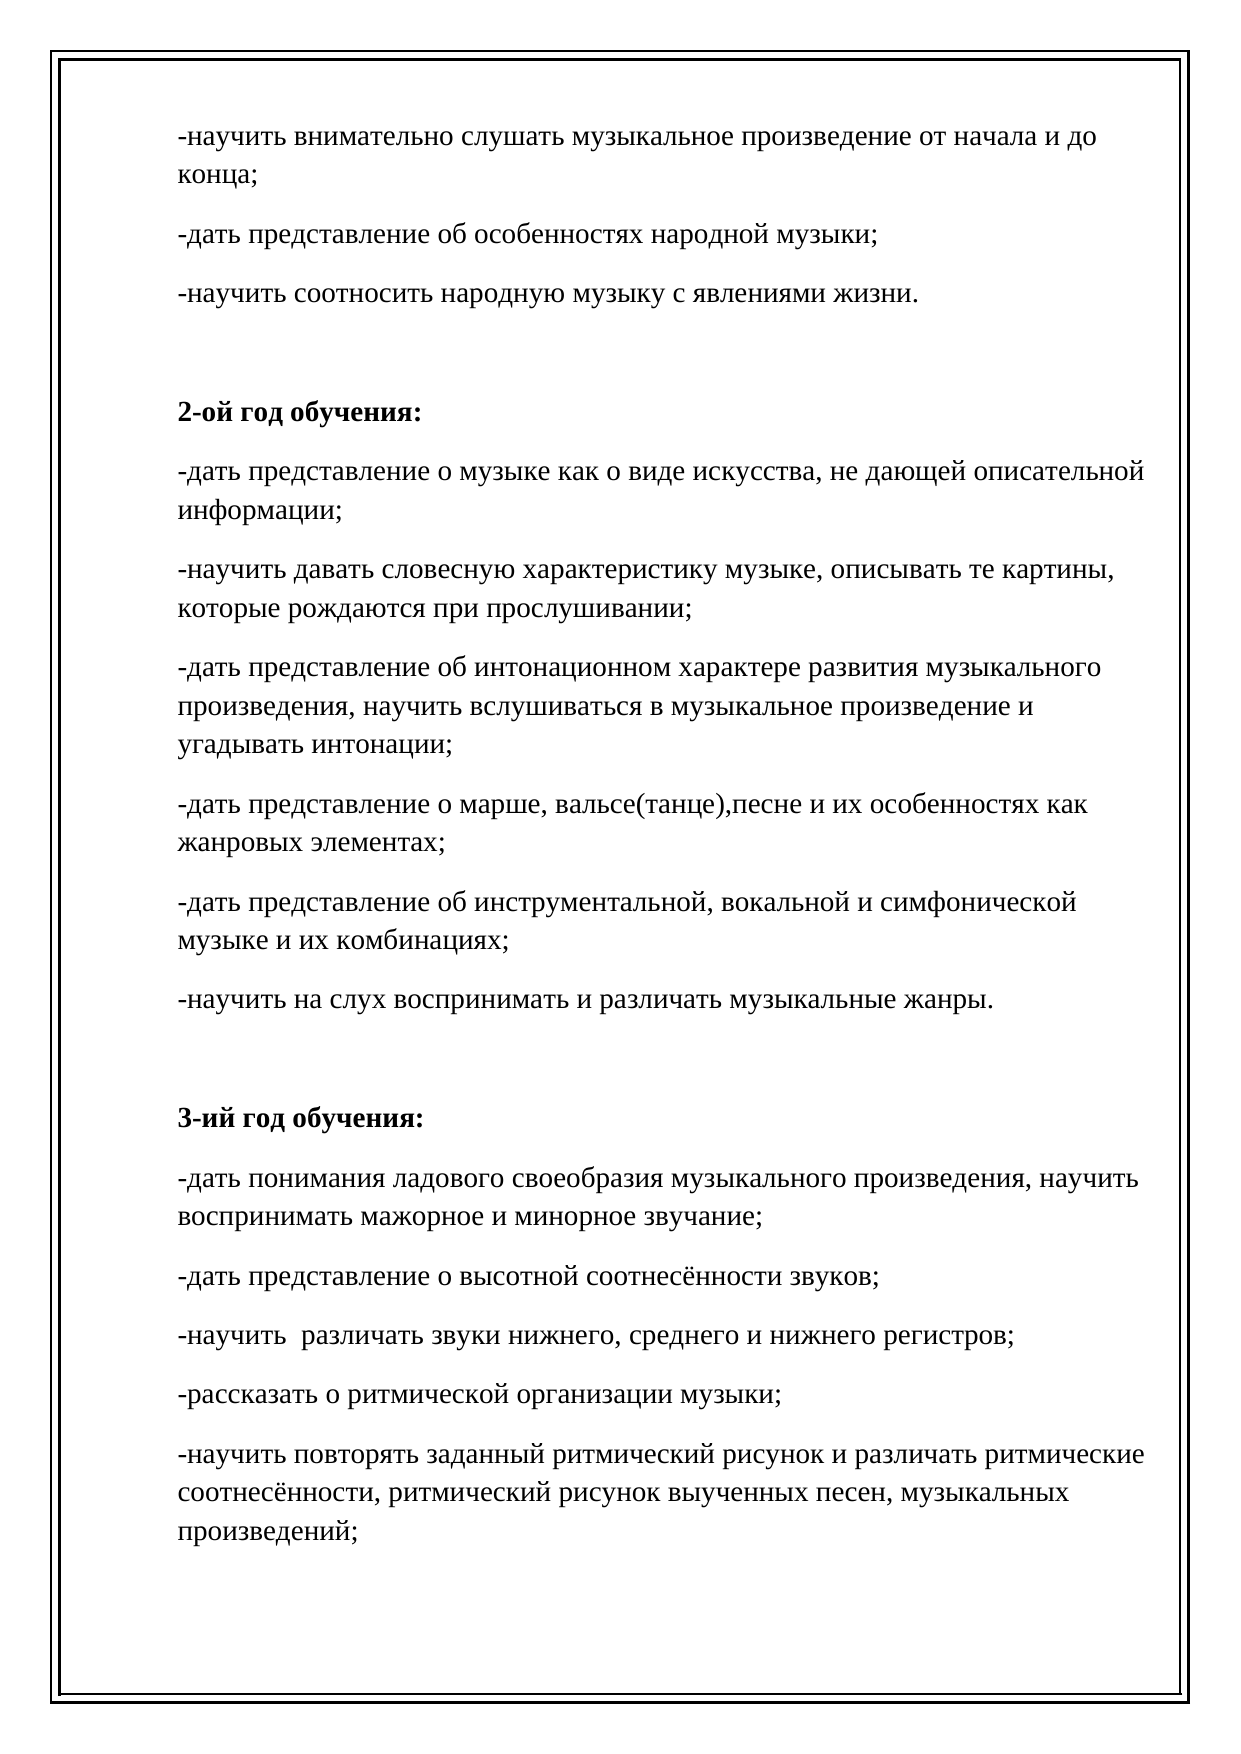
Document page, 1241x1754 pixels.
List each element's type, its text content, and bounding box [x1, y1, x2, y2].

text 3-ий год обучения: [177, 1100, 1152, 1134]
text -дать представление об особенностях народной музыки; [177, 216, 1152, 249]
text -дать представление о музыке как о виде искусства, не дающей описательной информации; [177, 453, 1152, 526]
text -дать представление о марше, вальсе(танце),песне и их особенностях как жанровых элементах; [177, 786, 1152, 858]
text -дать представление об инструментальной, вокальной и симфонической музыке и их комбинациях; [177, 884, 1152, 956]
text -научить повторять заданный ритмический рисунок и различать ритмические соотнесённости, ритмический рисунок выученных песен, музыкальных произведений; [177, 1436, 1152, 1546]
text -дать представление о высотной соотнесённости звуков; [177, 1258, 1152, 1291]
text -научить давать словесную характеристику музыке, описывать те картины, которые рождаются при прослушивании; [177, 551, 1152, 623]
text -рассказать о ритмической организации музыки; [177, 1376, 1152, 1410]
text -дать представление об интонационном характере развития музыкального произведения, научить вслушиваться в музыкальное произведение и угадывать интонации; [177, 649, 1152, 760]
text -дать понимания ладового своеобразия музыкального произведения, научить воспринимать мажорное и минорное звучание; [177, 1160, 1152, 1232]
text -научить соотносить народную музыку с явлениями жизни. [177, 275, 1152, 309]
text -научить различать звуки нижнего, среднего и нижнего регистров; [177, 1317, 1152, 1351]
text -научить на слух воспринимать и различать музыкальные жанры. [177, 982, 1152, 1015]
text 2-ой год обучения: [177, 394, 1152, 428]
text -научить внимательно слушать музыкальное произведение от начала и до конца; [177, 118, 1152, 190]
